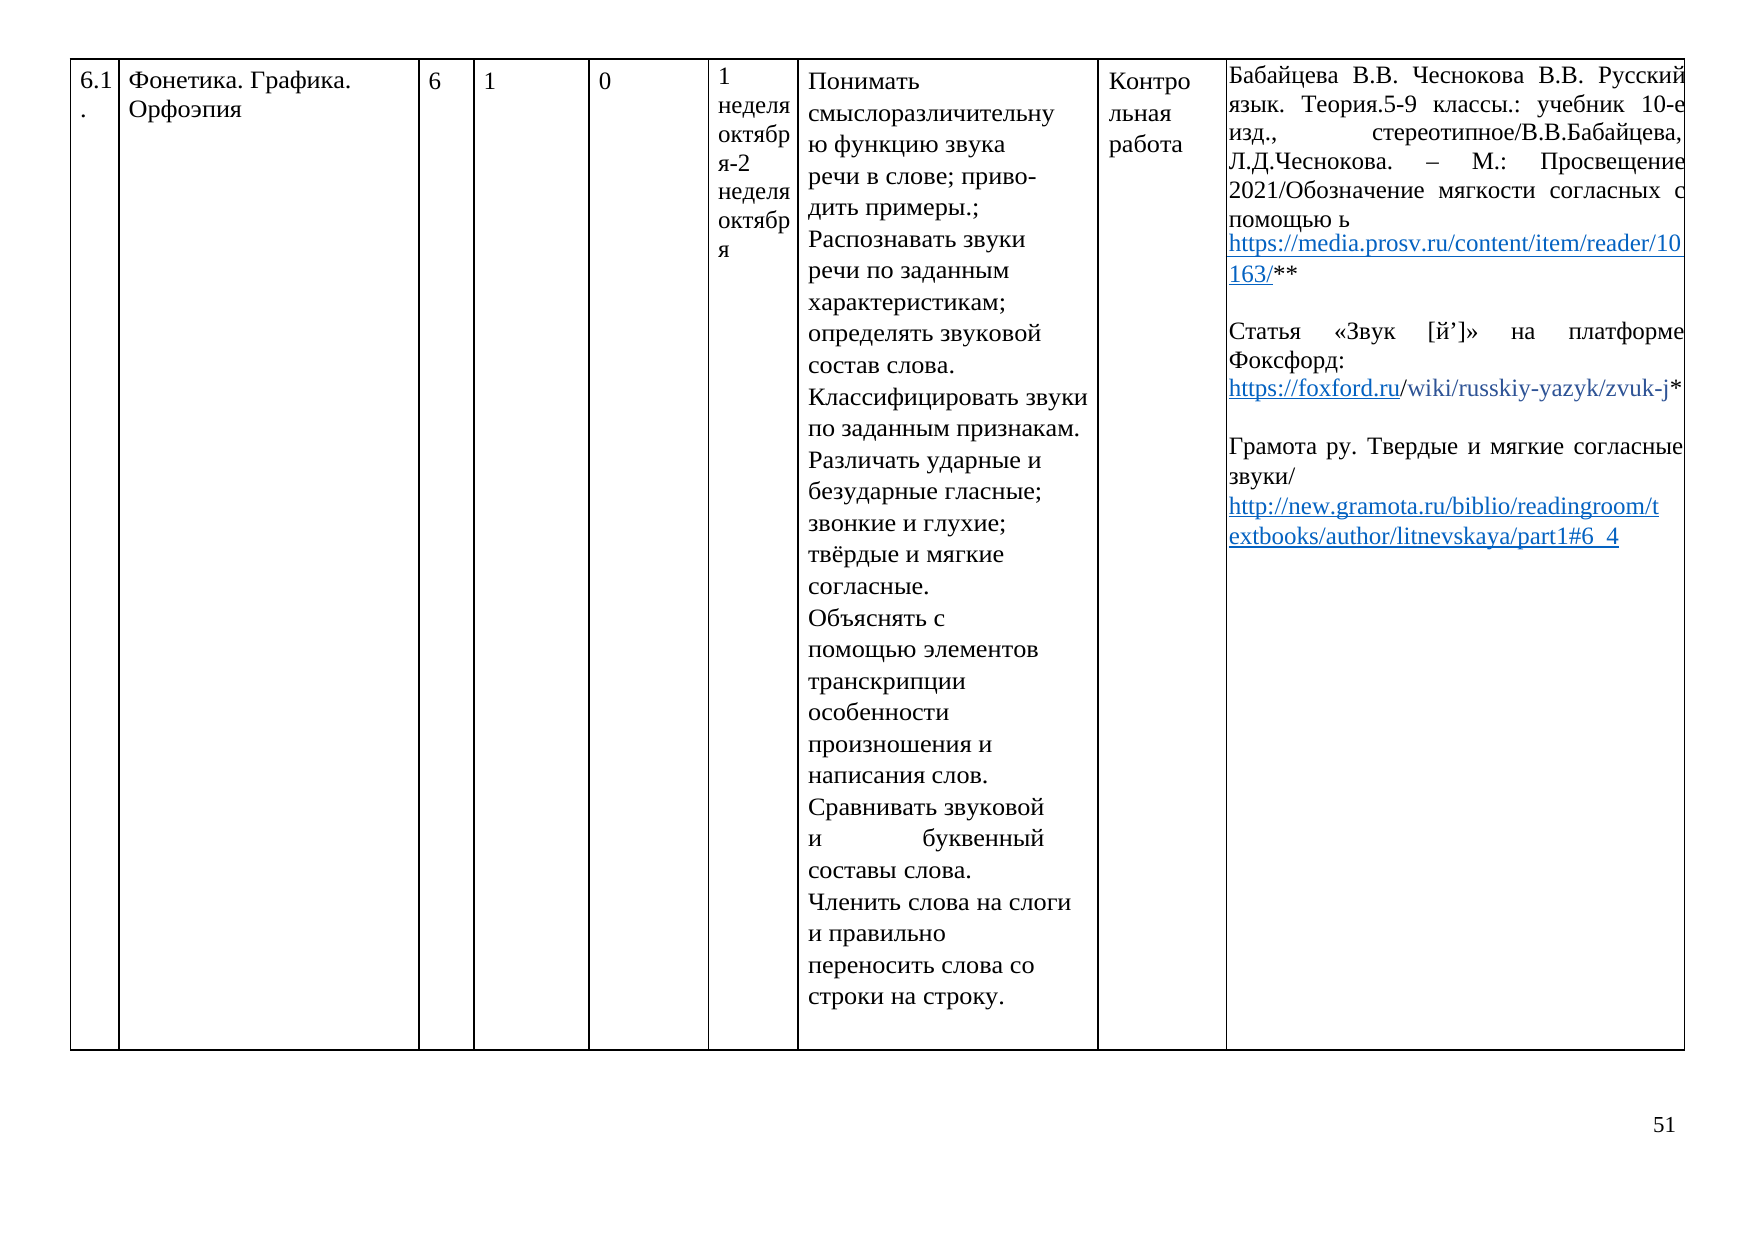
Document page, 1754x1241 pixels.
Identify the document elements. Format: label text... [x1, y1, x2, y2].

table_header 1 неделя октябр я-2 неделя октябр я [709, 60, 797, 1049]
table_header 0 [590, 60, 708, 1049]
table_header Фонетика. Графика. Орфоэпия [120, 60, 418, 1049]
table_header 1 [475, 60, 588, 1049]
table_header 6.1 . [71, 60, 118, 1049]
table_header Бабайцева В.В. Чеснокова В.В. Русский язык. Теория.5-9 классы.: учебник 10-е изд., стереотипное/В.В.Бабайцева, Л.Д.Чеснокова. – М.: Просвещение 2021/Обозначение мягкости согласных с помощью ь https://media.prosv.ru/content/item/reader/10 [1227, 60, 1684, 256]
table_cell 163/** Статья «Звук [й’]» на платформе Фоксфорд: https://foxford.ru/wiki/russkiy-yazyk/zvuk-j* Грамота ру. Твердые и мягкие согласные звуки/ http://new.gramota.ru/biblio/readingroom/t extbooks/author/litnevskaya/part1#6_4 [1227, 257, 1684, 1049]
table_header 6 [420, 60, 473, 1049]
table_header Контро льная работа [1099, 60, 1226, 1049]
table_header Понимать смыслоразличительну ю функцию звука речи в слове; приво- дить примеры.; Распознавать звуки речи по заданным характеристикам; определять звуковой состав слова. Классифицировать звуки по заданным признакам. Различать ударные и безударные гласные; звонкие и глухие; твёрдые и мягкие согласные. Объяснять с помощью элементов транскрипции особенности произношения и написания слов. Сравнивать звуковой и буквенный составы слова. Членить слова на слоги и правильно переносить слова со строки на строку. [799, 60, 1097, 1049]
